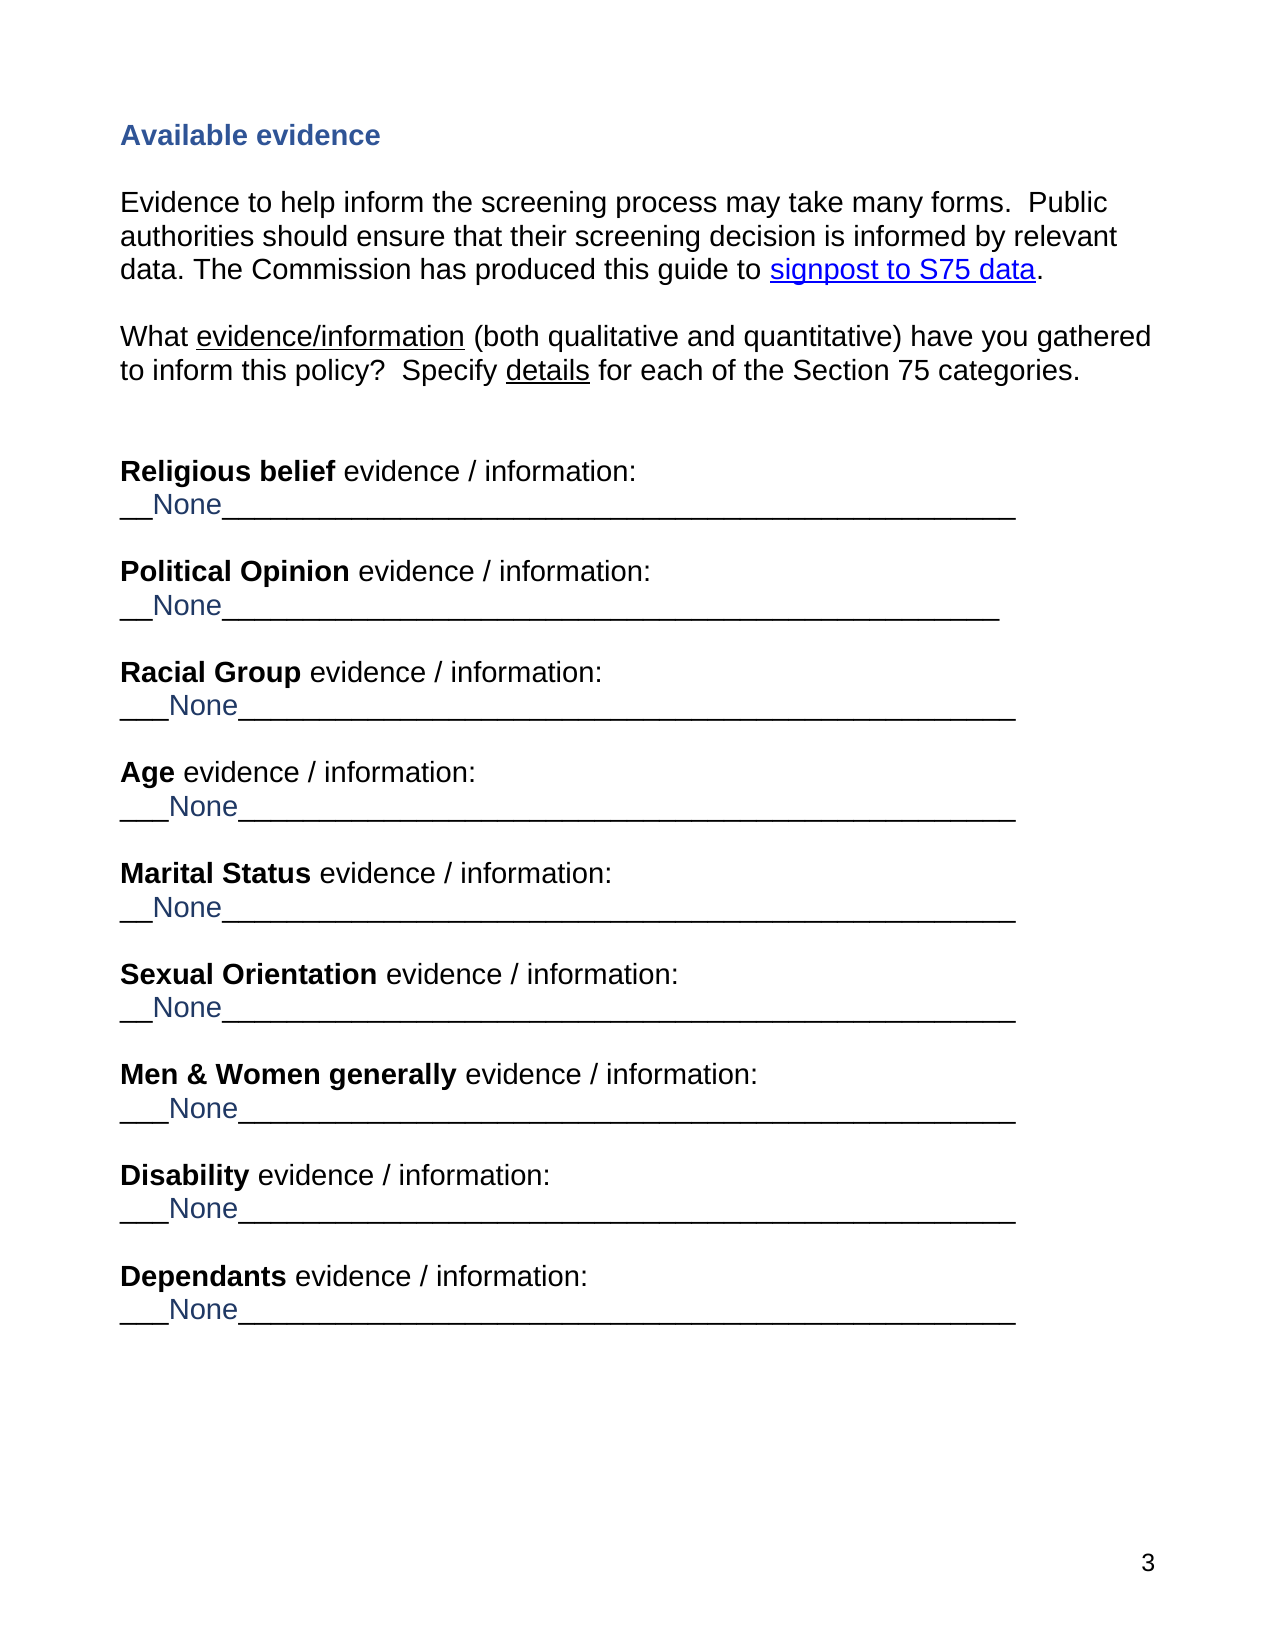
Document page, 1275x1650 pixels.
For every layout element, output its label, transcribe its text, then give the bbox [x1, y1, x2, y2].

text Political Opinion evidence / information: __None________________________________________________ [120, 554, 1155, 621]
text Marital Status evidence / information: __None_________________________________________________ [120, 856, 1155, 923]
text Men & Women generally evidence / information: ___None________________________________________________ [120, 1057, 1155, 1124]
text Dependants evidence / information: ___None________________________________________________ [120, 1258, 1155, 1326]
text Evidence to help inform the screening process may take many forms. Public authorities should ensure that their screening decision is informed by relevant data. The Commission has produced this guide to signpost to S75 data. [120, 185, 1155, 286]
text Sexual Orientation evidence / information: __None_________________________________________________ [120, 957, 1155, 1024]
text Disability evidence / information: ___None________________________________________________ [120, 1158, 1155, 1225]
text Religious belief evidence / information: __None_________________________________________________ [120, 453, 1155, 521]
text Age evidence / information: ___None________________________________________________ [120, 755, 1155, 822]
text Racial Group evidence / information: ___None________________________________________________ [120, 655, 1155, 722]
text What evidence/information (both qualitative and quantitative) have you gathered to inform this policy? Specify details for each of the Section 75 categories. [120, 319, 1155, 386]
text Available evidence [120, 118, 1155, 152]
